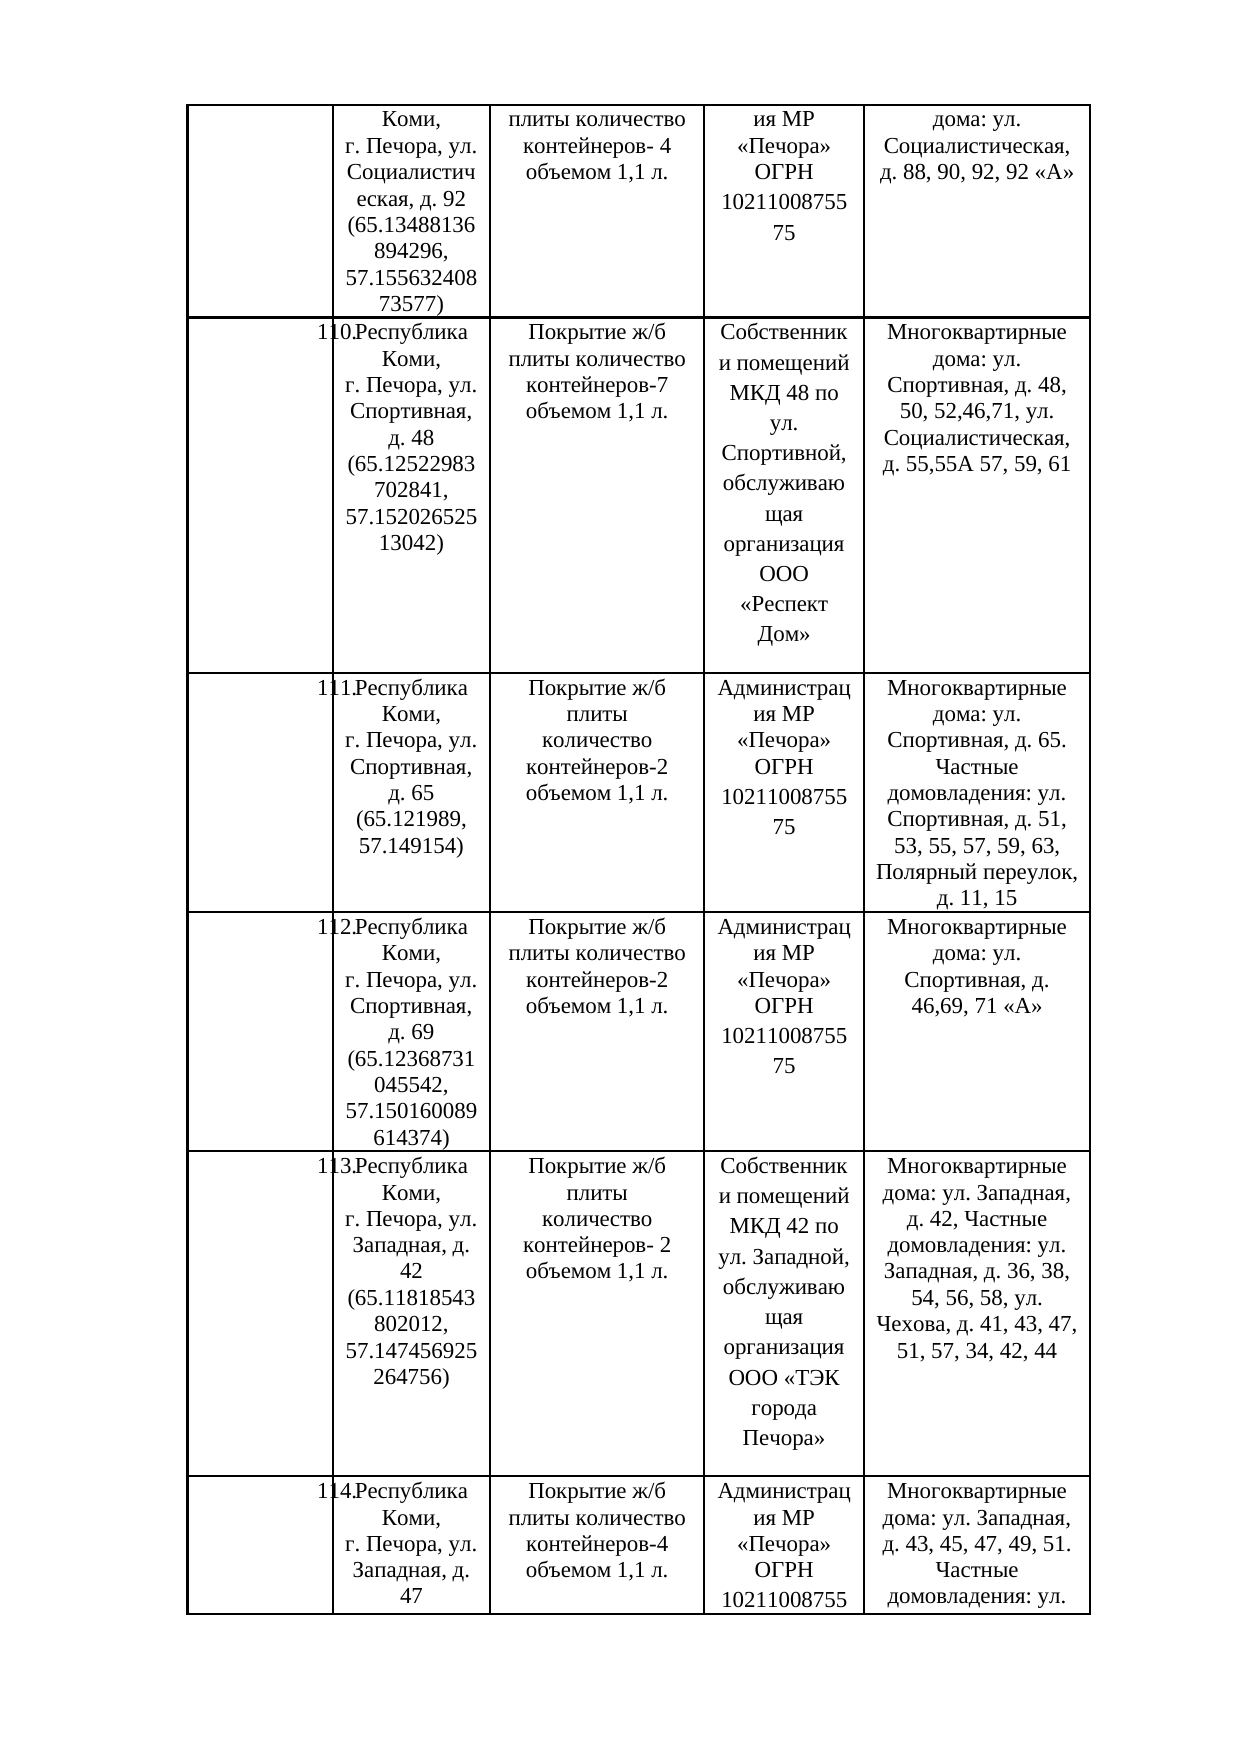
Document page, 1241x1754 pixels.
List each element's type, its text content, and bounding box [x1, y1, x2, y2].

table_cell Покрытие ж/б плиты количество контейнеров-7 объемом 1,1 л. [491, 319, 703, 672]
table_cell Собственники помещений МКД 42 по ул. Западной, обслуживающая организация ООО «ТЭК города Печора» [705, 1152, 863, 1475]
table_cell [189, 1477, 332, 1613]
table_cell Многоквартирные дома: ул. Спортивная, д. 48, 50, 52,46,71, ул. Социалистическая, д. 55,55А 57, 59, 61 [865, 319, 1089, 672]
table_cell Администрация МР «Печора» ОГРН 1021100875575 [705, 913, 863, 1150]
table_cell Покрытие ж/б плиты количество контейнеров-2 объемом 1,1 л. [491, 674, 703, 911]
table_cell [189, 319, 332, 672]
table_cell Многоквартирные дома: ул. Социалистическая, д. 88, 90, 92, 92 «А» [865, 106, 1089, 316]
table_cell Республика Коми, г. Печора, ул. Спортивная, д. 48 (65.12522983702841, 57.15202652513042) [334, 319, 489, 672]
table_cell Покрытие ж/б плиты количество контейнеров- 4 объемом 1,1 л. [491, 106, 703, 316]
table_cell Республика Коми, г. Печора, ул. Спортивная, д. 65 (65.121989, 57.149154) [334, 674, 489, 911]
table_cell [189, 106, 332, 316]
table_cell Многоквартирные дома: ул. Спортивная, д. 46,69, 71 «А» [865, 913, 1089, 1150]
table_cell Собственники помещений МКД 48 по ул. Спортивной, обслуживающая организация ООО «Респект Дом» [705, 319, 863, 672]
table_cell Покрытие ж/б плиты количество контейнеров-2 объемом 1,1 л. [491, 913, 703, 1150]
table_cell Покрытие ж/б плиты количество контейнеров-4 объемом 1,1 л. [491, 1477, 703, 1613]
table_cell Республика Коми, г. Печора, ул. Спортивная, д. 69 (65.12368731045542, 57.150160089614374) [334, 913, 489, 1150]
table_cell [189, 913, 332, 1150]
table_cell [189, 674, 332, 911]
table_cell Администрация МР «Печора» ОГРН 1021100875575 [705, 106, 863, 316]
table_cell Многоквартирные дома: ул. Спортивная, д. 65. Частные домовладения: ул. Спортивная, д. 51, 53, 55, 57, 59, 63, Полярный переулок, д. 11, 15 [865, 674, 1089, 911]
table_cell Многоквартирные дома: ул. Западная, д. 42, Частные домовладения: ул. Западная, д. 36, 38, 54, 56, 58, ул. Чехова, д. 41, 43, 47, 51, 57, 34, 42, 44 [865, 1152, 1089, 1475]
table_cell Покрытие ж/б плиты количество контейнеров- 2 объемом 1,1 л. [491, 1152, 703, 1475]
table_cell Администрация МР «Печора» ОГРН 1021100875575 [705, 1477, 863, 1613]
table_cell Администрация МР «Печора» ОГРН 1021100875575 [705, 674, 863, 911]
table_cell Республика Коми, г. Печора, ул. Западная, д. 42 (65.11818543802012, 57.147456925264756) [334, 1152, 489, 1475]
table_cell [189, 1152, 332, 1475]
table_cell Республика Коми, г. Печора, ул. Западная, д. 47 (65.11428147242673, 57.14582090806701) [334, 1477, 489, 1613]
table_cell Республика Коми, г. Печора, ул. Социалистическая, д. 92 (65.13488136894296, 57.15563240873577) [334, 106, 489, 316]
